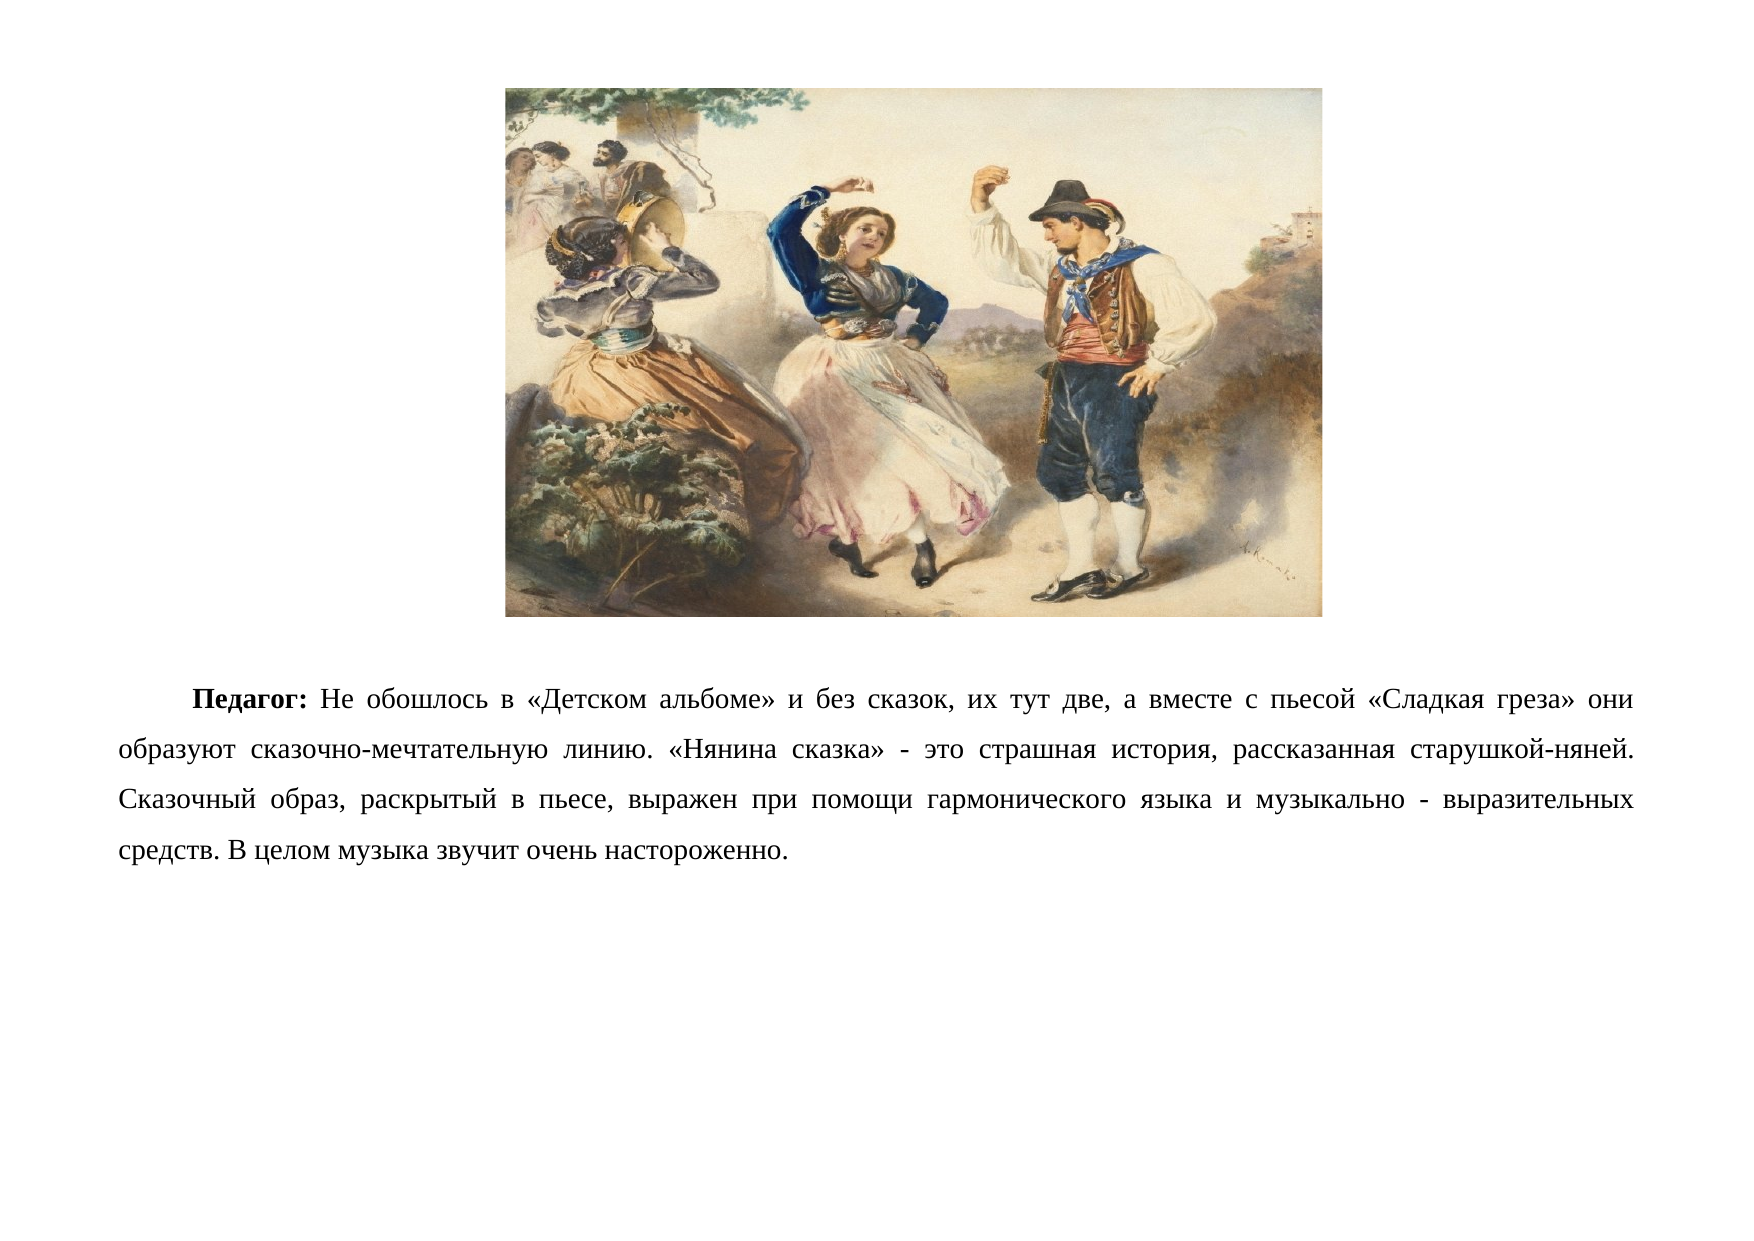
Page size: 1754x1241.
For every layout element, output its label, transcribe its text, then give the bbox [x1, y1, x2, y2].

picture [505, 88, 1323, 617]
text Педагог: Не обошлось в «Детском альбоме» и без сказок, их тут две, а вместе с пьесой «Сладкая греза» они образуют сказочно-мечтательную линию. «Нянина сказка» - это страшная история, рассказанная старушкой-няней. Сказочный образ, раскрытый в пьесе, выражен при помощи гармонического языка и музыкально - выразительных средств. В целом музыка звучит очень настороженно. [118, 681, 1636, 865]
